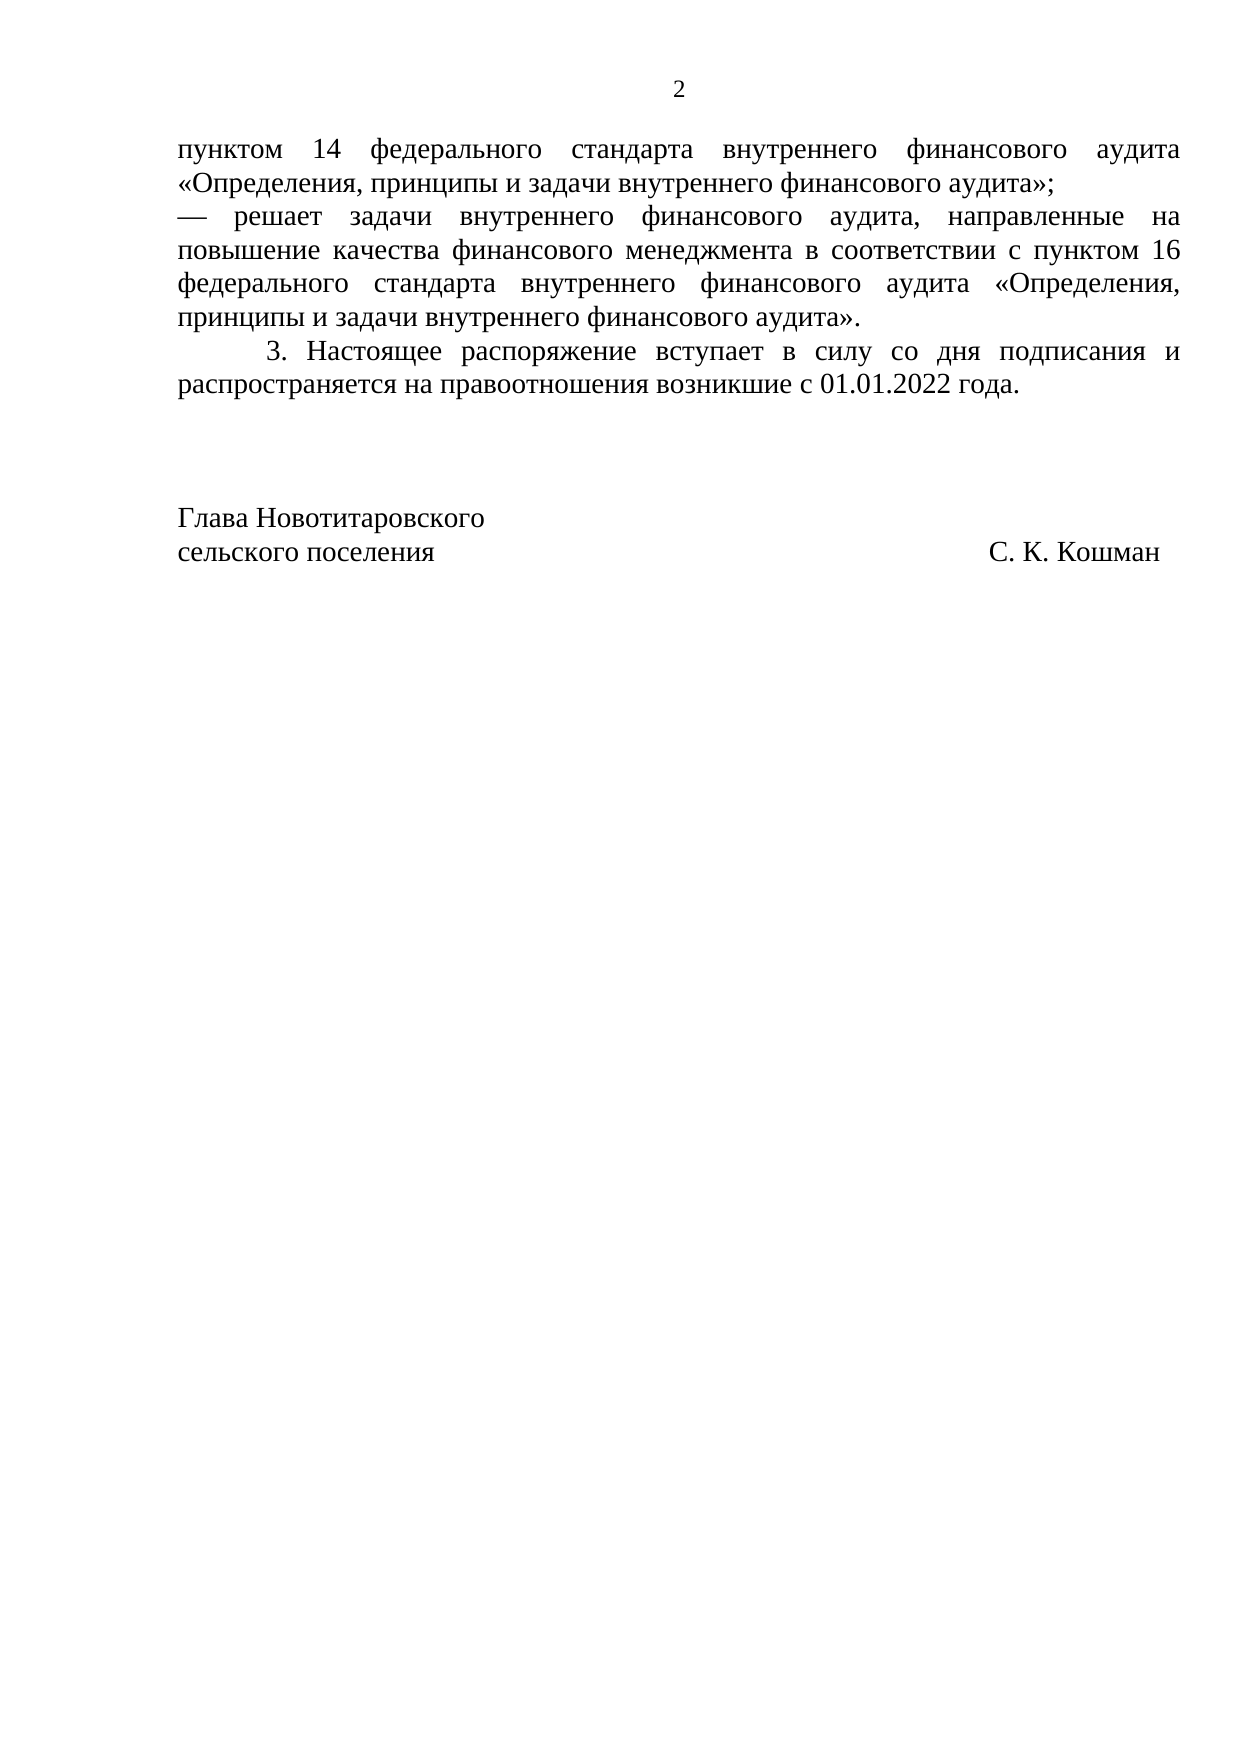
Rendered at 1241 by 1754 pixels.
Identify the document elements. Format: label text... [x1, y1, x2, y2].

text Глава Новотитаровского [177, 500, 1181, 534]
text — решает задачи внутреннего финансового аудита, направленные на повышение качества финансового менеджмента в соответствии с пунктом 16 федерального стандарта внутреннего финансового аудита «Определения, принципы и задачи внутреннего финансового аудита». [177, 198, 1181, 333]
text 3. Настоящее распоряжение вступает в силу со дня подписания и распространяется на правоотношения возникшие с 01.01.2022 года. [177, 333, 1181, 400]
text сельского поселения С. К. Кошман [177, 534, 1181, 567]
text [177, 131, 1181, 198]
